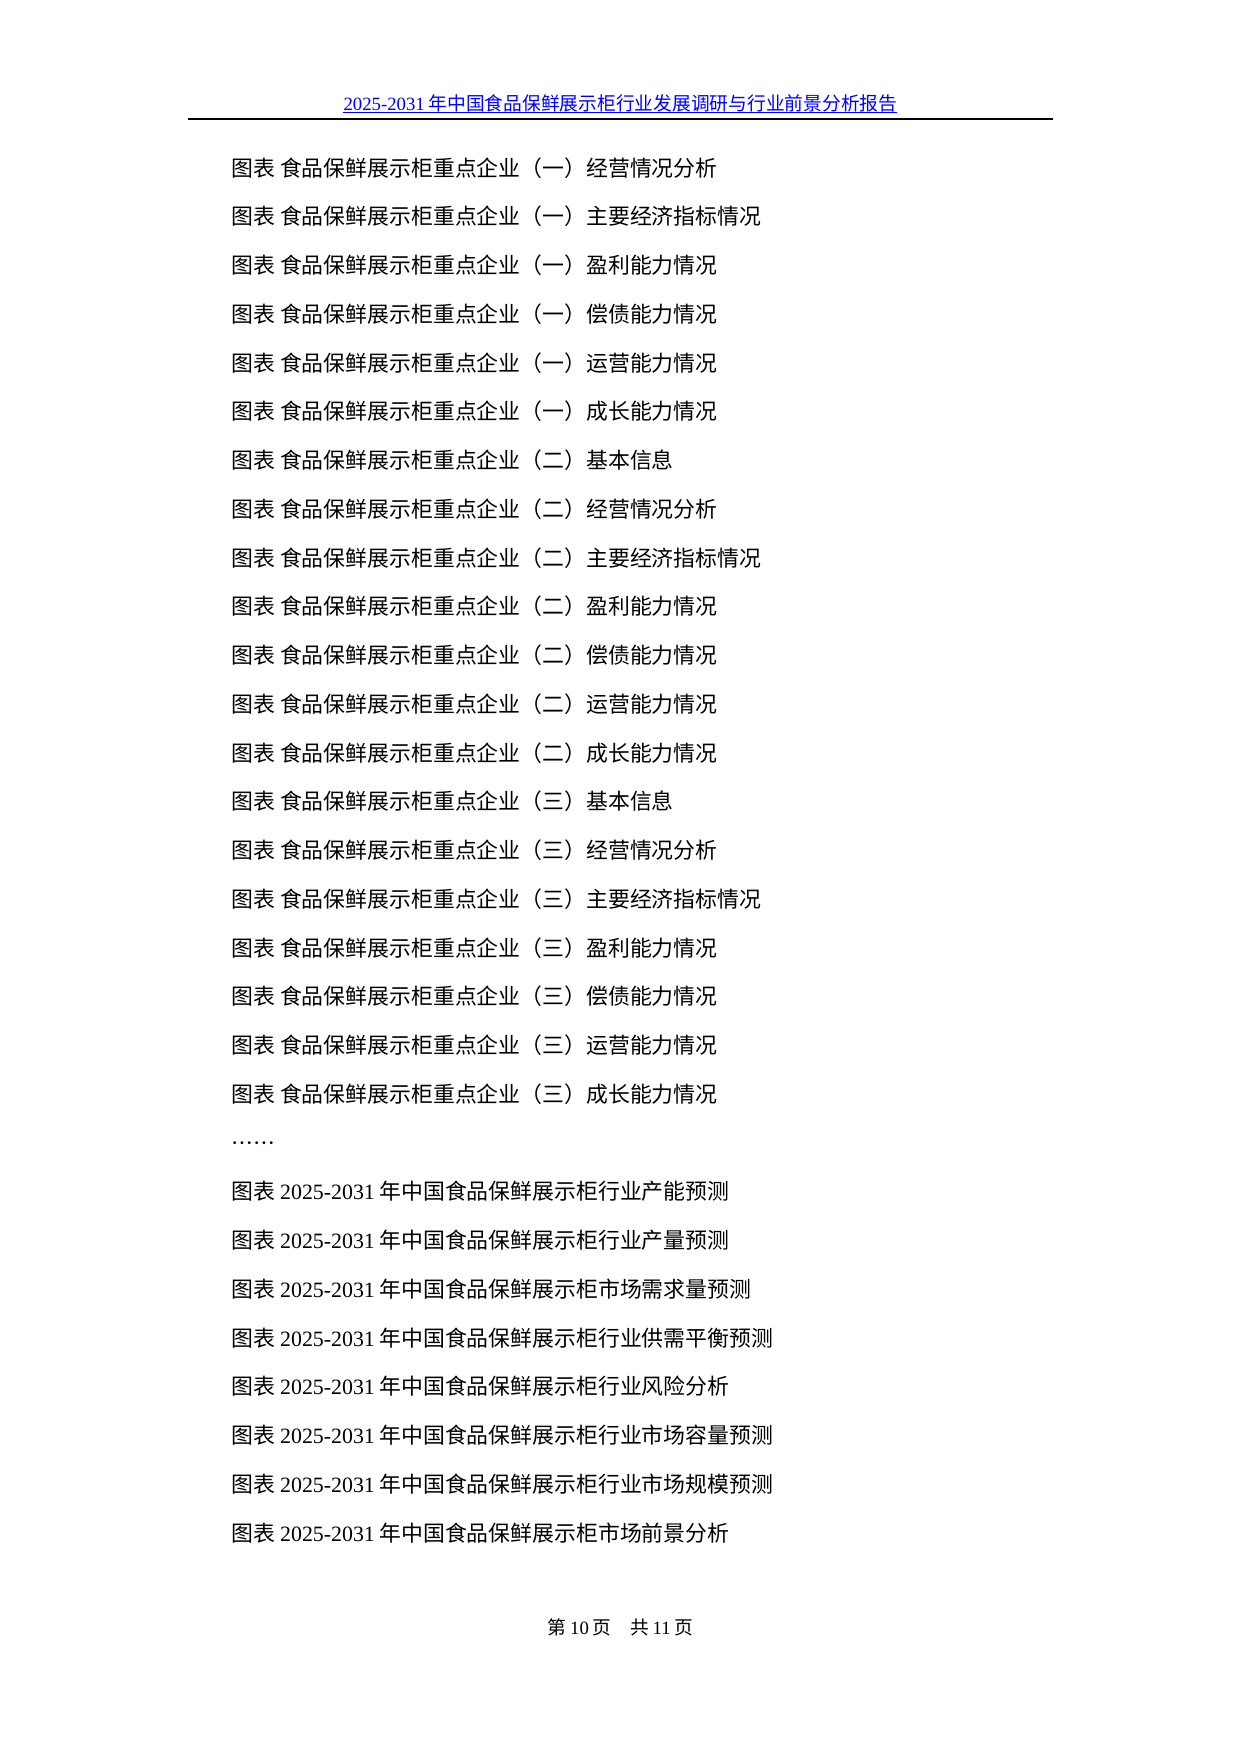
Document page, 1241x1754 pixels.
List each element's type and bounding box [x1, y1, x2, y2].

text [187, 150, 1053, 1548]
